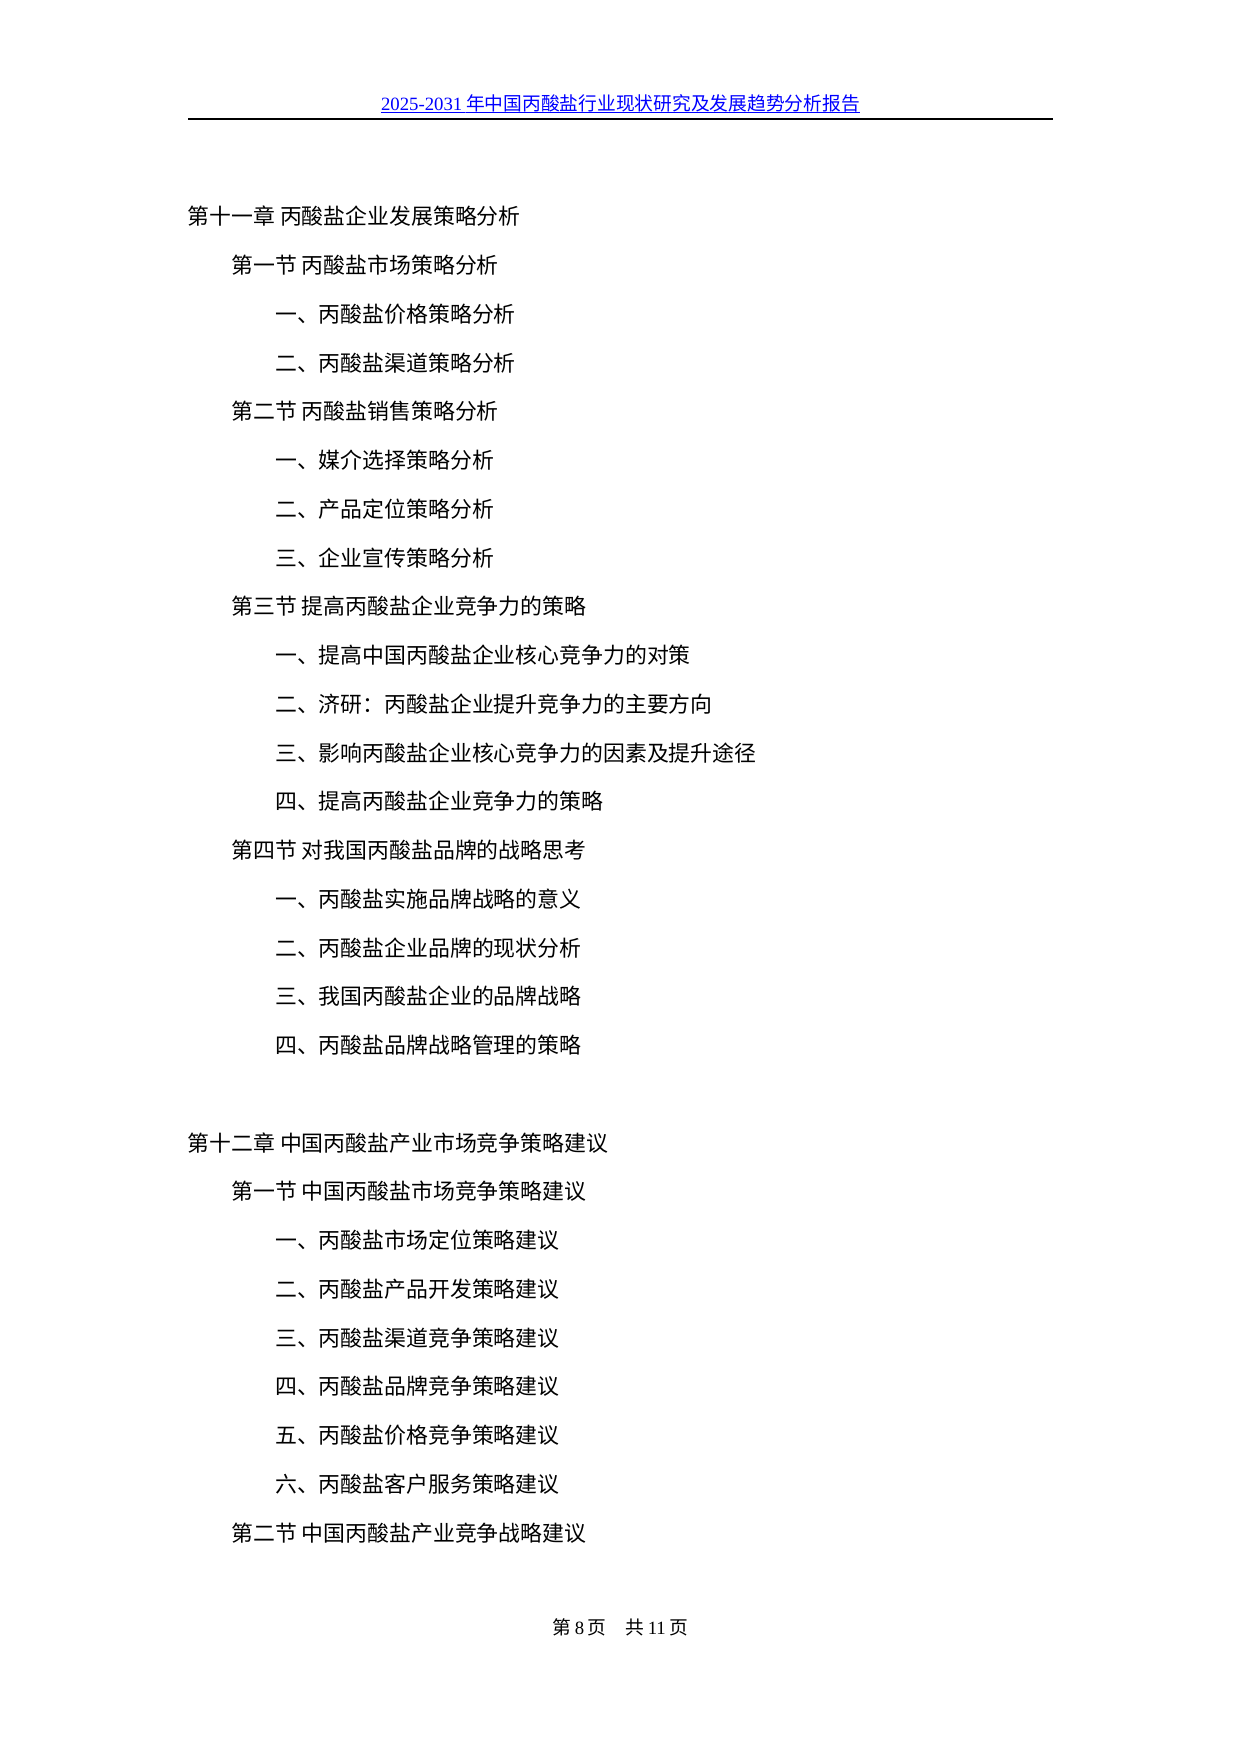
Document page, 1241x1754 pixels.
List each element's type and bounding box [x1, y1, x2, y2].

text [187, 150, 1053, 1548]
